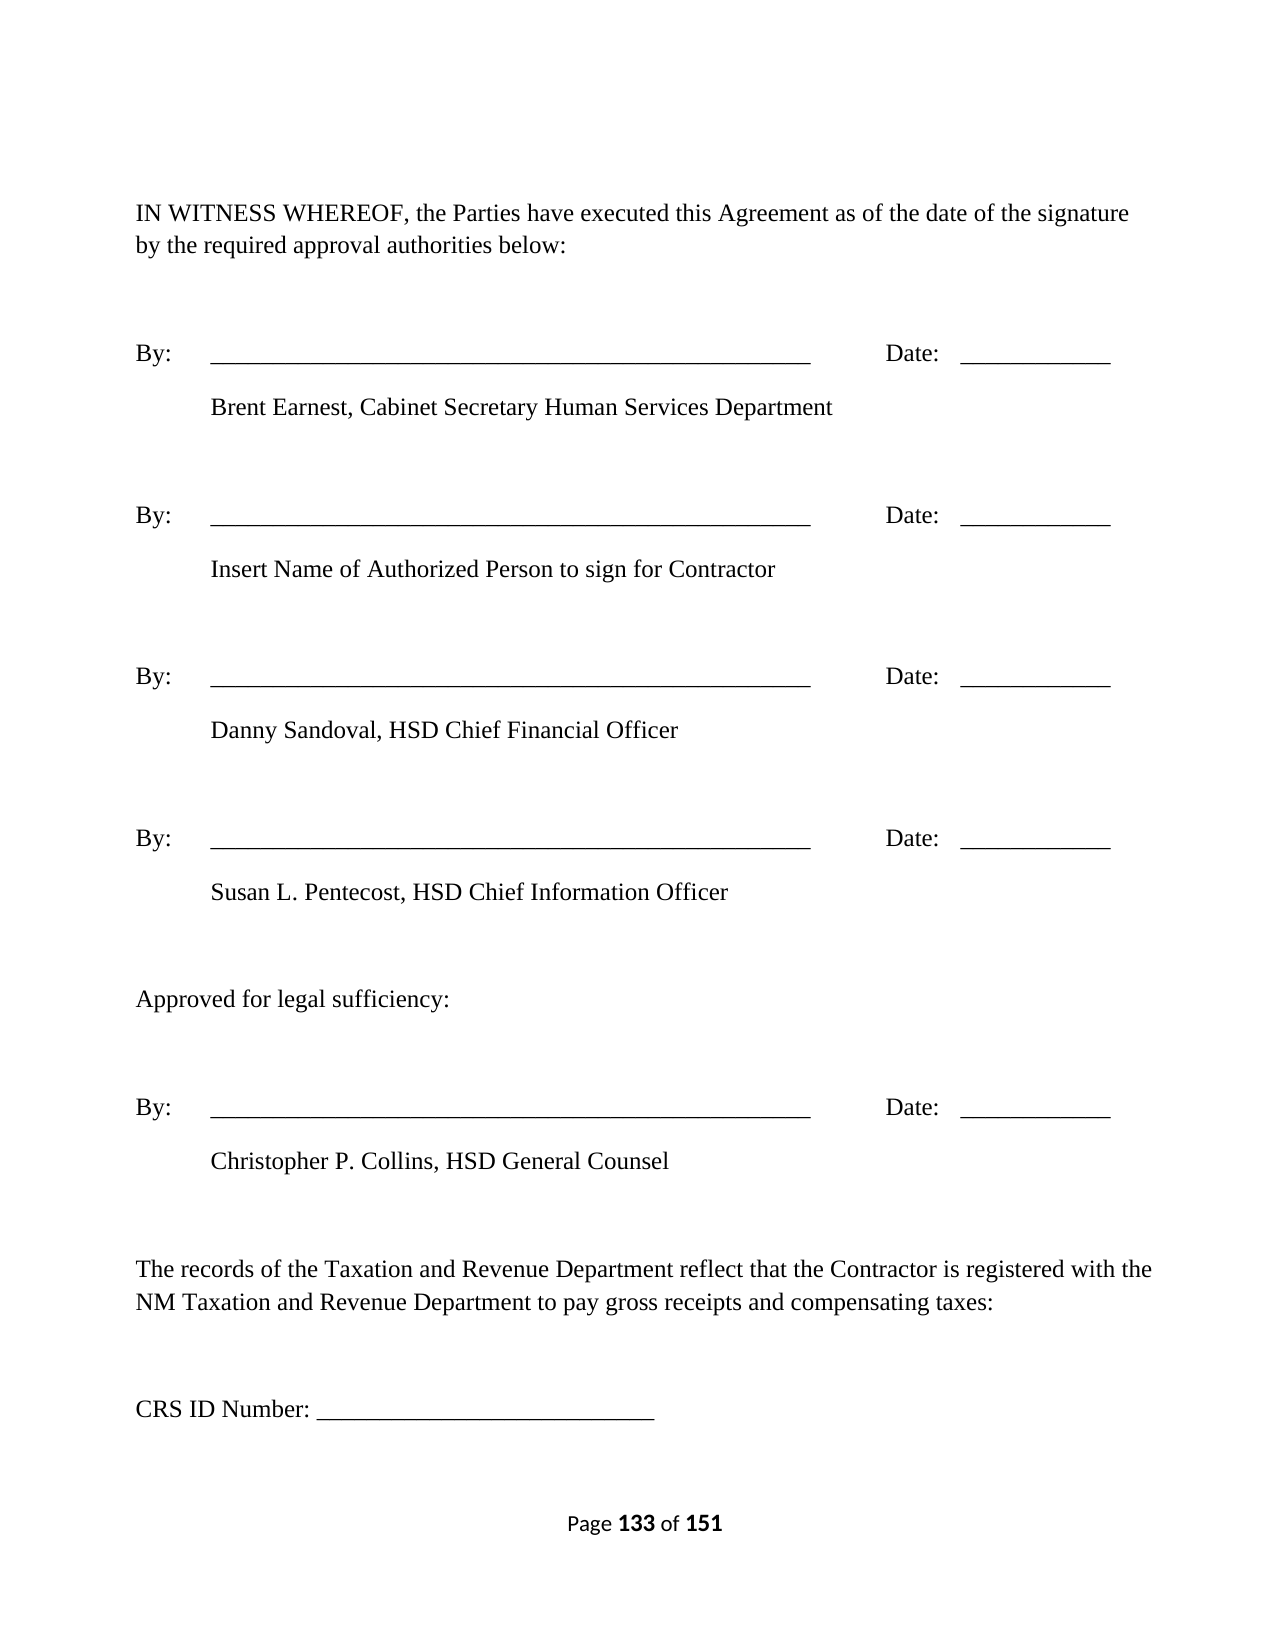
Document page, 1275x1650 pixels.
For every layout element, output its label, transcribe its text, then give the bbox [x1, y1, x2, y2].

text By: ________________________________________________ Date: ____________ [135, 338, 1154, 367]
text By: ________________________________________________ Date: ____________ [135, 1092, 1154, 1121]
text Brent Earnest, Cabinet Secretary Human Services Department [135, 392, 1154, 421]
text Approved for legal sufficiency: [135, 984, 1154, 1013]
text Danny Sandoval, HSD Chief Financial Officer [210, 715, 1154, 744]
text CRS ID Number: ___________________________ [135, 1394, 1154, 1423]
text IN WITNESS WHEREOF, the Parties have executed this Agreement as of the date of the signature by the required approval authorities below: [135, 198, 1154, 259]
text Susan L. Pentecost, HSD Chief Information Officer [210, 877, 1154, 906]
text By: ________________________________________________ Date: ____________ [135, 500, 1154, 529]
text Christopher P. Collins, HSD General Counsel [135, 1146, 1154, 1175]
text Insert Name of Authorized Person to sign for Contractor [135, 554, 1154, 582]
text By: ________________________________________________ Date: ____________ [135, 661, 1154, 690]
text By: ________________________________________________ Date: ____________ [135, 823, 1154, 852]
text The records of the Taxation and Revenue Department reflect that the Contractor is registered with the NM Taxation and Revenue Department to pay gross receipts and compensating taxes: [135, 1254, 1154, 1316]
